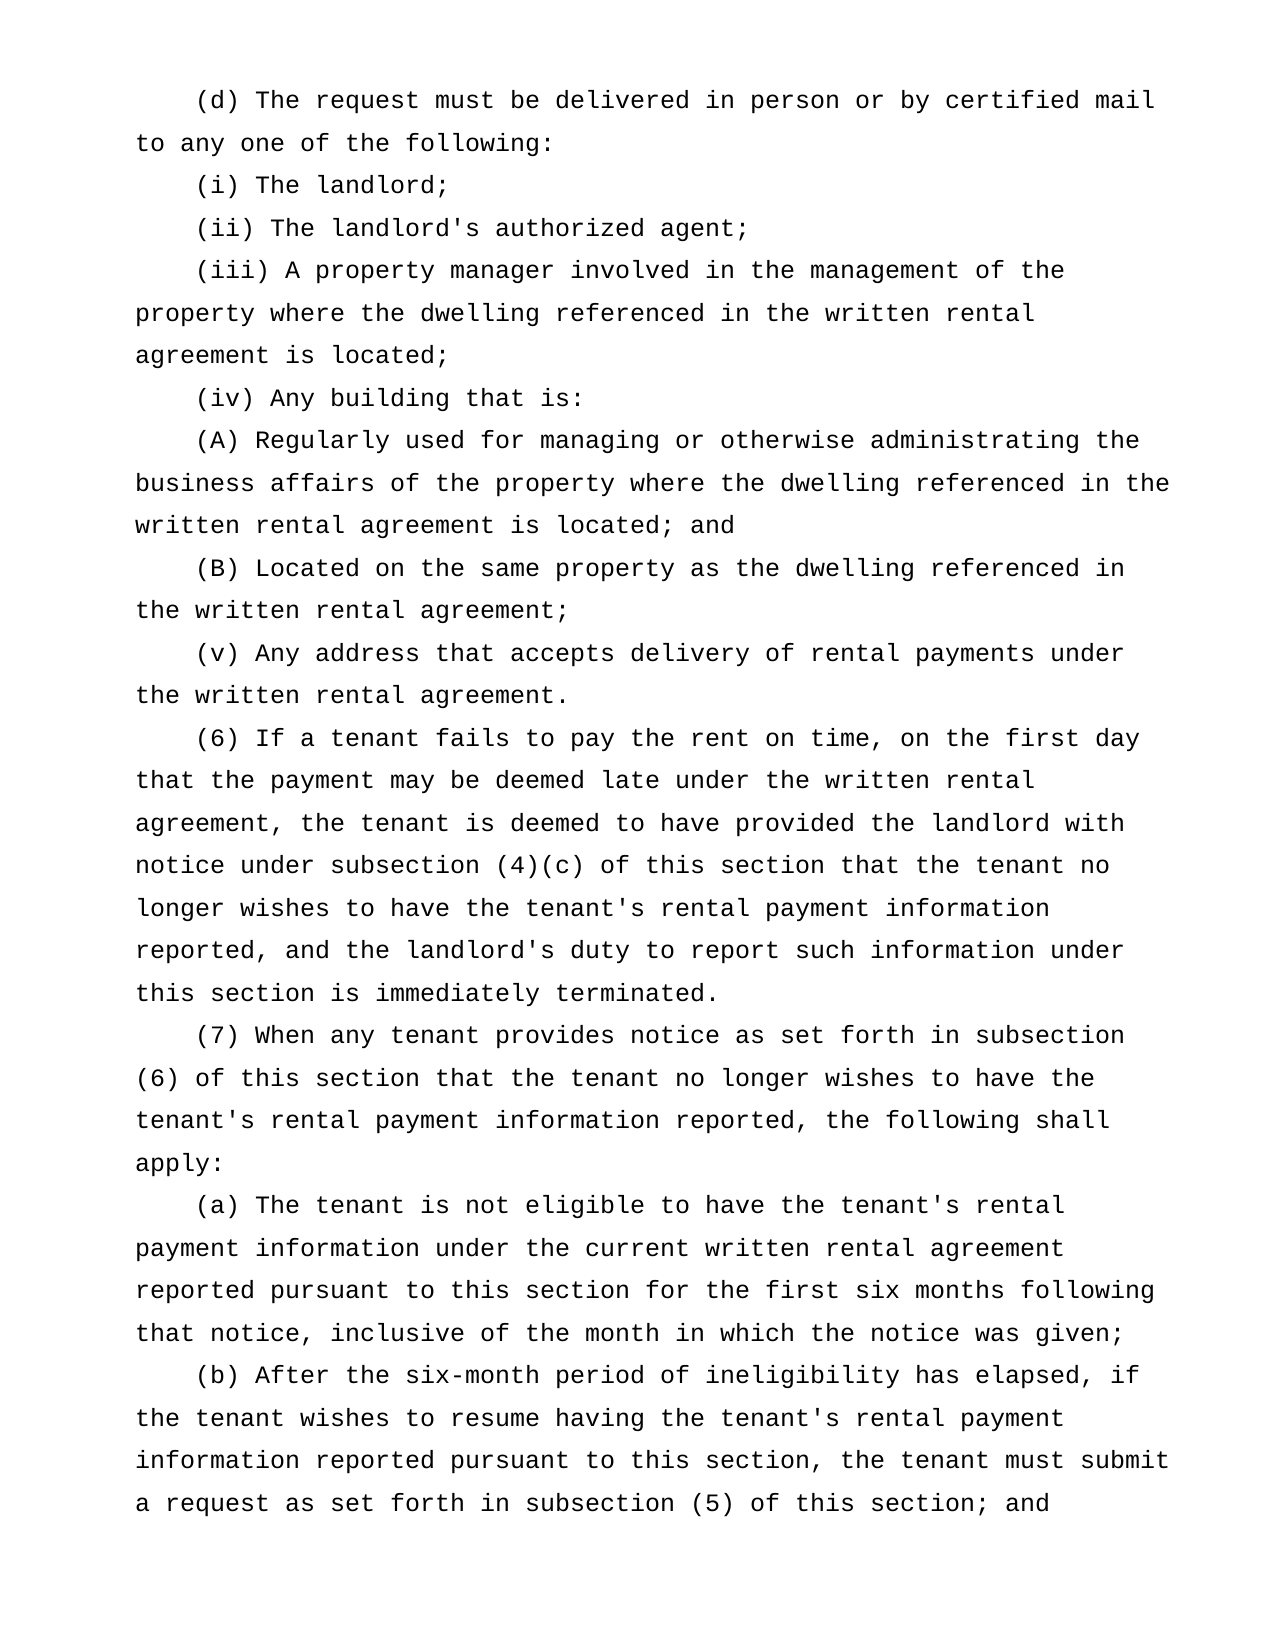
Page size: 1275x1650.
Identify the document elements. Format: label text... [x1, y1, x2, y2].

text (iii) A property manager involved in the management of the property where the dwelling referenced in the written rental agreement is located; [135, 245, 1170, 372]
text (6) If a tenant fails to pay the rent on time, on the first day that the payment may be deemed late under the written rental agreement, the tenant is deemed to have provided the landlord with notice under subsection (4)(c) of this section that the tenant no longer wishes to have the tenant's rental payment information reported, and the landlord's duty to report such information under this section is immediately terminated. [135, 712, 1170, 1010]
text (i) The landlord; [135, 160, 1170, 202]
text (ii) The landlord's authorized agent; [135, 202, 1170, 245]
text (a) The tenant is not eligible to have the tenant's rental payment information under the current written rental agreement reported pursuant to this section for the first six months following that notice, inclusive of the month in which the notice was given; [135, 1180, 1170, 1350]
text (b) After the six-month period of ineligibility has elapsed, if the tenant wishes to resume having the tenant's rental payment information reported pursuant to this section, the tenant must submit a request as set forth in subsection (5) of this section; and [135, 1350, 1170, 1520]
text (d) The request must be delivered in person or by certified mail to any one of the following: [135, 75, 1170, 160]
text (v) Any address that accepts delivery of rental payments under the written rental agreement. [135, 627, 1170, 712]
text (B) Located on the same property as the dwelling referenced in the written rental agreement; [135, 542, 1170, 627]
text (7) When any tenant provides notice as set forth in subsection (6) of this section that the tenant no longer wishes to have the tenant's rental payment information reported, the following shall apply: [135, 1010, 1170, 1180]
text (A) Regularly used for managing or otherwise administrating the business affairs of the property where the dwelling referenced in the written rental agreement is located; and [135, 415, 1170, 542]
text (iv) Any building that is: [135, 372, 1170, 415]
